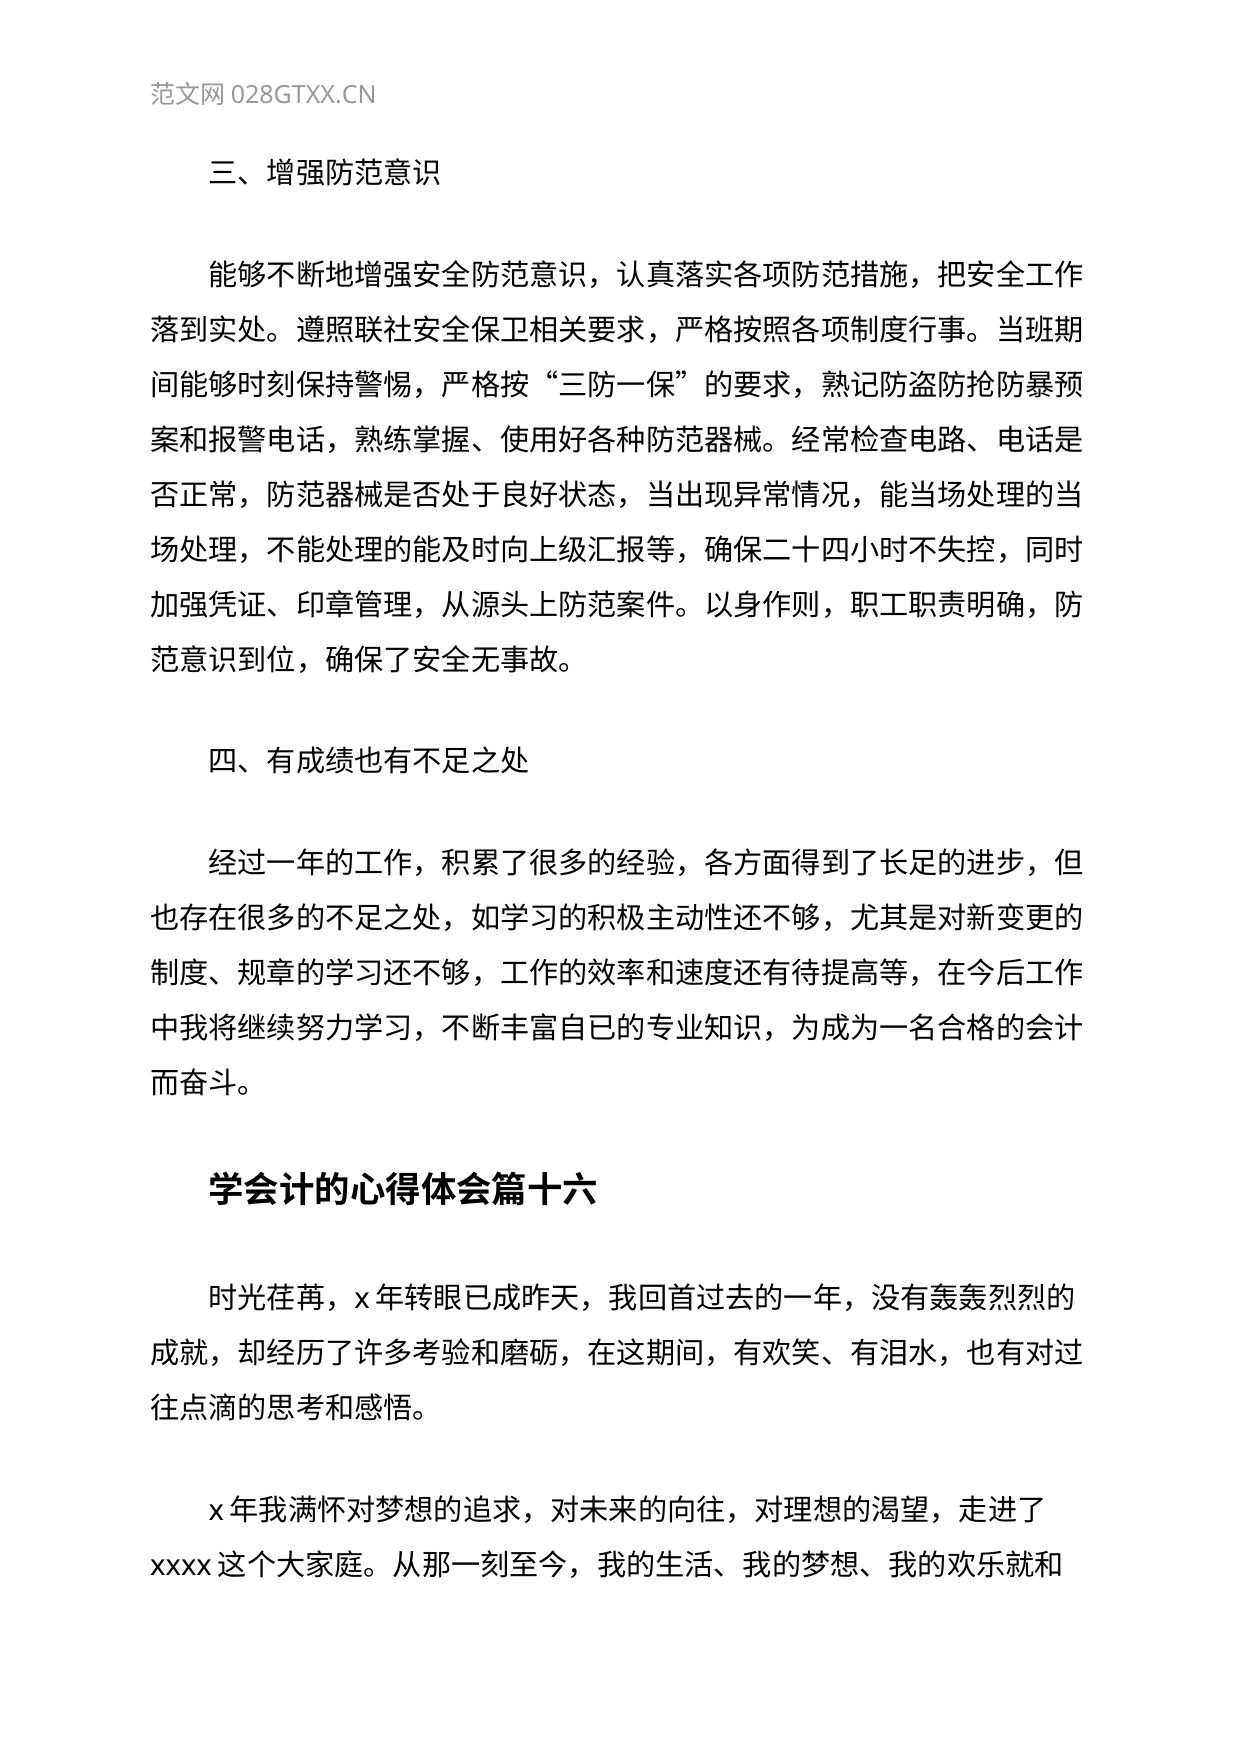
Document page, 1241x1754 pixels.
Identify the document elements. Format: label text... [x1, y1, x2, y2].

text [150, 1486, 1090, 1583]
text 经过一年的工作，积累了很多的经验，各方面得到了长足的进步，但也存在很多的不足之处，如学习的积极主动性还不够，尤其是对新变更的制度、规章的学习还不够，工作的效率和速度还有待提高等，在今后工作中我将继续努力学习，不断丰富自已的专业知识，为成为一名合格的会计而奋斗。 [150, 839, 1090, 1101]
text 时光荏苒，x年转眼已成昨天，我回首过去的一年，没有轰轰烈烈的成就，却经历了许多考验和磨砺，在这期间，有欢笑、有泪水，也有对过往点滴的思考和感悟。 [150, 1274, 1090, 1427]
text 学会计的心得体会篇十六 [150, 1161, 1090, 1212]
text 能够不断地增强安全防范意识，认真落实各项防范措施，把安全工作落到实处。遵照联社安全保卫相关要求，严格按照各项制度行事。当班期间能够时刻保持警惕，严格按“三防一保”的要求，熟记防盗防抢防暴预案和报警电话，熟练掌握、使用好各种防范器械。经常检查电路、电话是否正常，防范器械是否处于良好状态，当出现异常情况，能当场处理的当场处理，不能处理的能及时向上级汇报等，确保二十四小时不失控，同时加强凭证、印章管理，从源头上防范案件。以身作则，职工职责明确，防范意识到位，确保了安全无事故。 [150, 252, 1090, 678]
text 三、增强防范意识 [150, 150, 1090, 192]
text 四、有成绩也有不足之处 [150, 738, 1090, 780]
